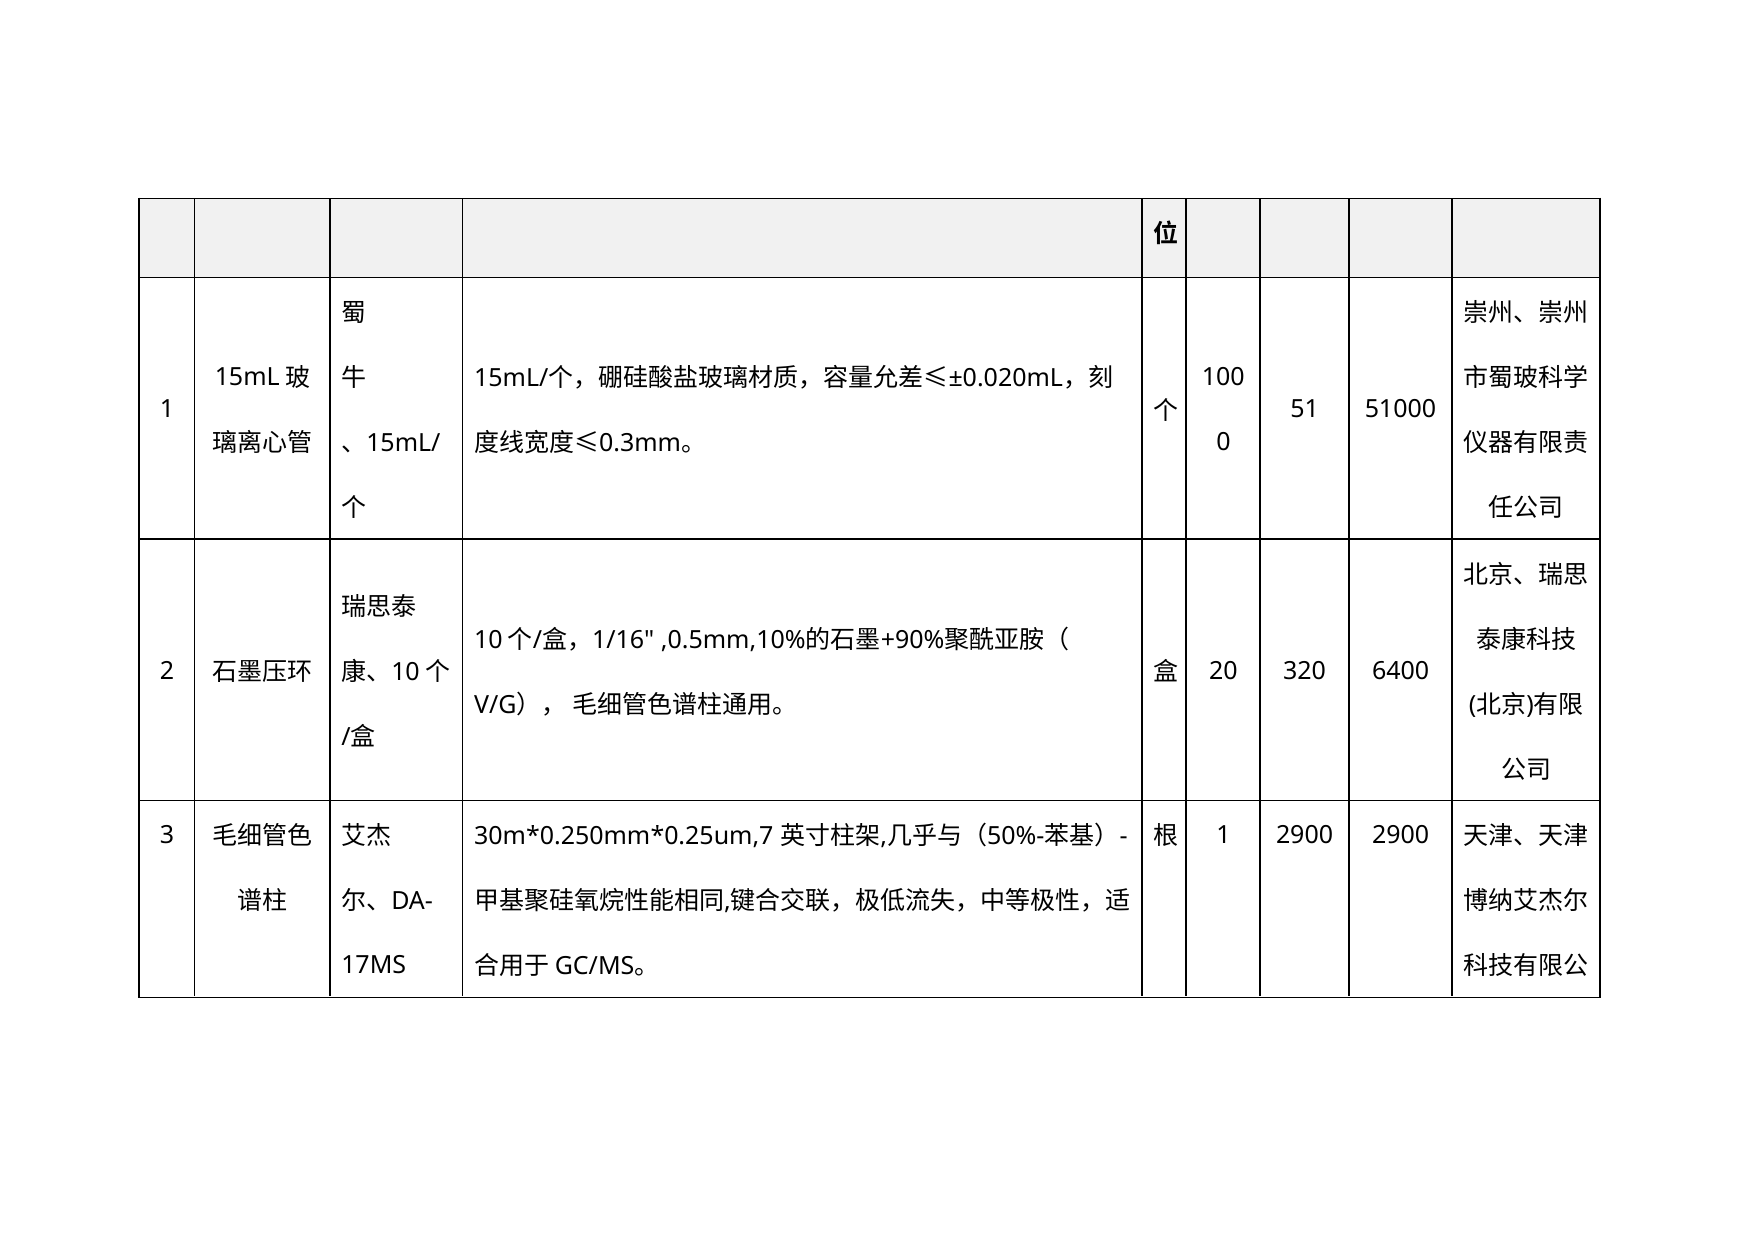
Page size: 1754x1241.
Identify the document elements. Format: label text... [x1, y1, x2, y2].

table_header 产地及 厂家 [1453, 199, 1599, 277]
table_cell 1 [140, 278, 194, 538]
table_cell 瑞思泰康、10个/盒 [331, 540, 462, 800]
table_cell 15mL/个，硼硅酸盐玻璃材质，容量允差≤±0.020mL，刻度线宽度≤0.3mm。 [463, 278, 1141, 538]
table_header 名 称 [195, 199, 329, 277]
table_header 品牌规格 型号 [331, 199, 462, 277]
table_cell 320 [1261, 540, 1348, 800]
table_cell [463, 801, 1141, 996]
table_cell 毛细管色谱柱 [195, 801, 329, 996]
table_cell 2900 [1350, 801, 1451, 996]
table_header 总价 元 [1350, 199, 1451, 277]
table_cell 盒 [1143, 540, 1185, 800]
table_cell 51000 [1350, 278, 1451, 538]
table_cell 51 [1261, 278, 1348, 538]
table_cell 天津、天津博纳艾杰尔科技有限公司 [1453, 801, 1599, 996]
table_cell 1000 [1187, 278, 1259, 538]
table_cell 2900 [1261, 801, 1348, 996]
table_header 序号 [140, 199, 194, 277]
table_cell 15mL玻璃离心管 [195, 278, 329, 538]
table_cell 石墨压环 [195, 540, 329, 800]
table_cell 2 [140, 540, 194, 800]
table_cell 北京、瑞思泰康科技(北京)有限公司 [1453, 540, 1599, 800]
table_header 单 位 [1143, 199, 1185, 277]
table_header 单价 元 [1261, 199, 1348, 277]
table_cell 个 [1143, 278, 1185, 538]
table_cell 3 [140, 801, 194, 996]
table_cell 崇州、崇州市蜀玻科学仪器有限责任公司 [1453, 278, 1599, 538]
table_cell 艾杰尔、DA-17MS [331, 801, 462, 996]
table_cell 1 [1187, 801, 1259, 996]
table_cell 蜀牛、15mL/个 [331, 278, 462, 538]
table_cell 6400 [1350, 540, 1451, 800]
table_cell 根 [1143, 801, 1185, 996]
table_header 数 量 [1187, 199, 1259, 277]
table_cell 20 [1187, 540, 1259, 800]
table_header 技术参数 [463, 199, 1141, 277]
table_cell 10个/盒，1/16" ,0.5mm,10%的石墨+90%聚酰亚胺（ V/G）， 毛细管色谱柱通用。 [463, 540, 1141, 800]
